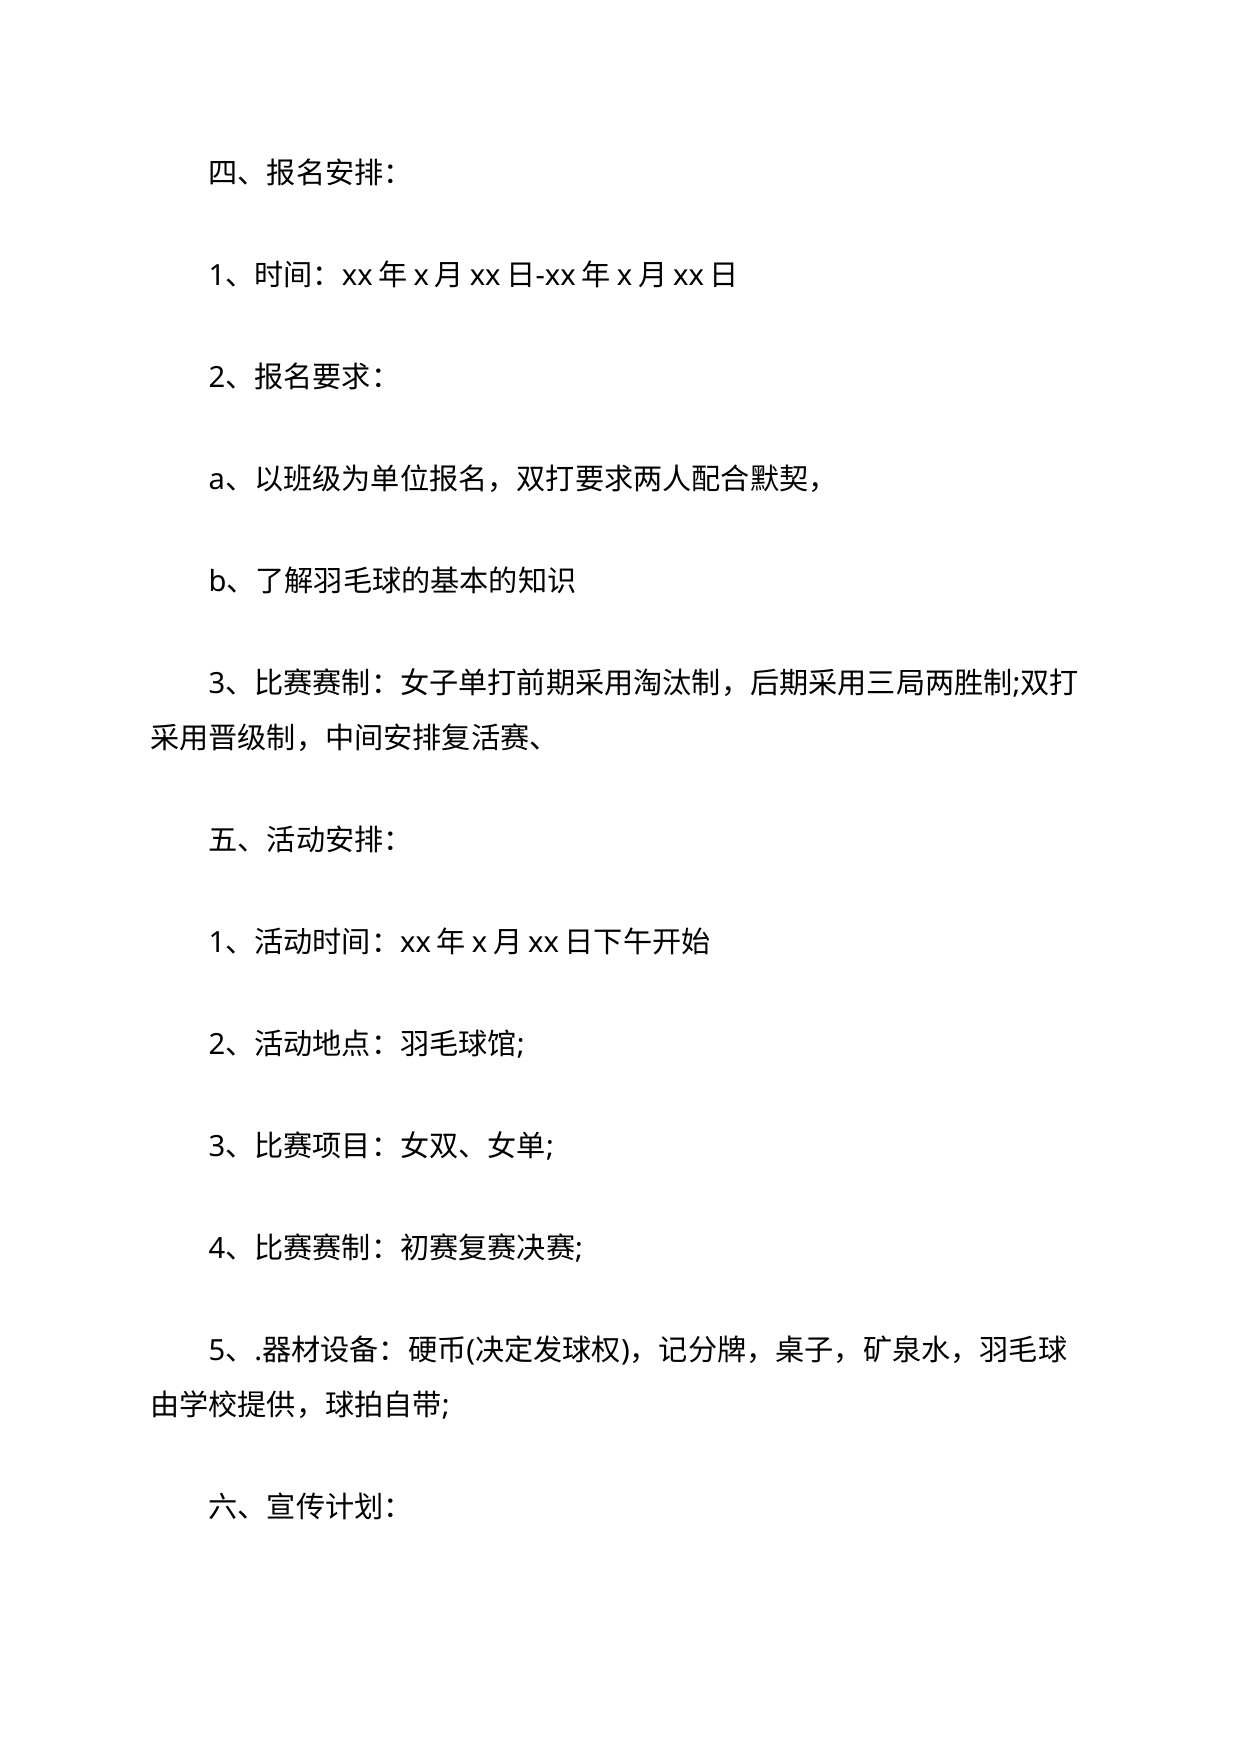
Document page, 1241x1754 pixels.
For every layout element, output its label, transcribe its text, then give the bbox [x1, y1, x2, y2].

text 3、比赛赛制：女子单打前期采用淘汰制，后期采用三局两胜制;双打采用晋级制，中间安排复活赛、 [150, 660, 1090, 757]
text 4、比赛赛制：初赛复赛决赛; [150, 1224, 1090, 1267]
text 2、活动地点：羽毛球馆; [150, 1020, 1090, 1063]
text b、了解羽毛球的基本的知识 [150, 558, 1090, 600]
text 六、宣传计划： [150, 1483, 1090, 1525]
text 3、比赛项目：女双、女单; [150, 1122, 1090, 1164]
text a、以班级为单位报名，双打要求两人配合默契， [150, 456, 1090, 498]
text 1、时间：xx年x月xx日-xx年x月xx日 [150, 252, 1090, 294]
text 2、报名要求： [150, 354, 1090, 396]
text 5、.器材设备：硬币(决定发球权)，记分牌，桌子，矿泉水，羽毛球由学校提供，球拍自带; [150, 1326, 1090, 1423]
text 1、活动时间：xx年x月xx日下午开始 [150, 918, 1090, 961]
text 五、活动安排： [150, 816, 1090, 859]
text 四、报名安排： [150, 150, 1090, 192]
